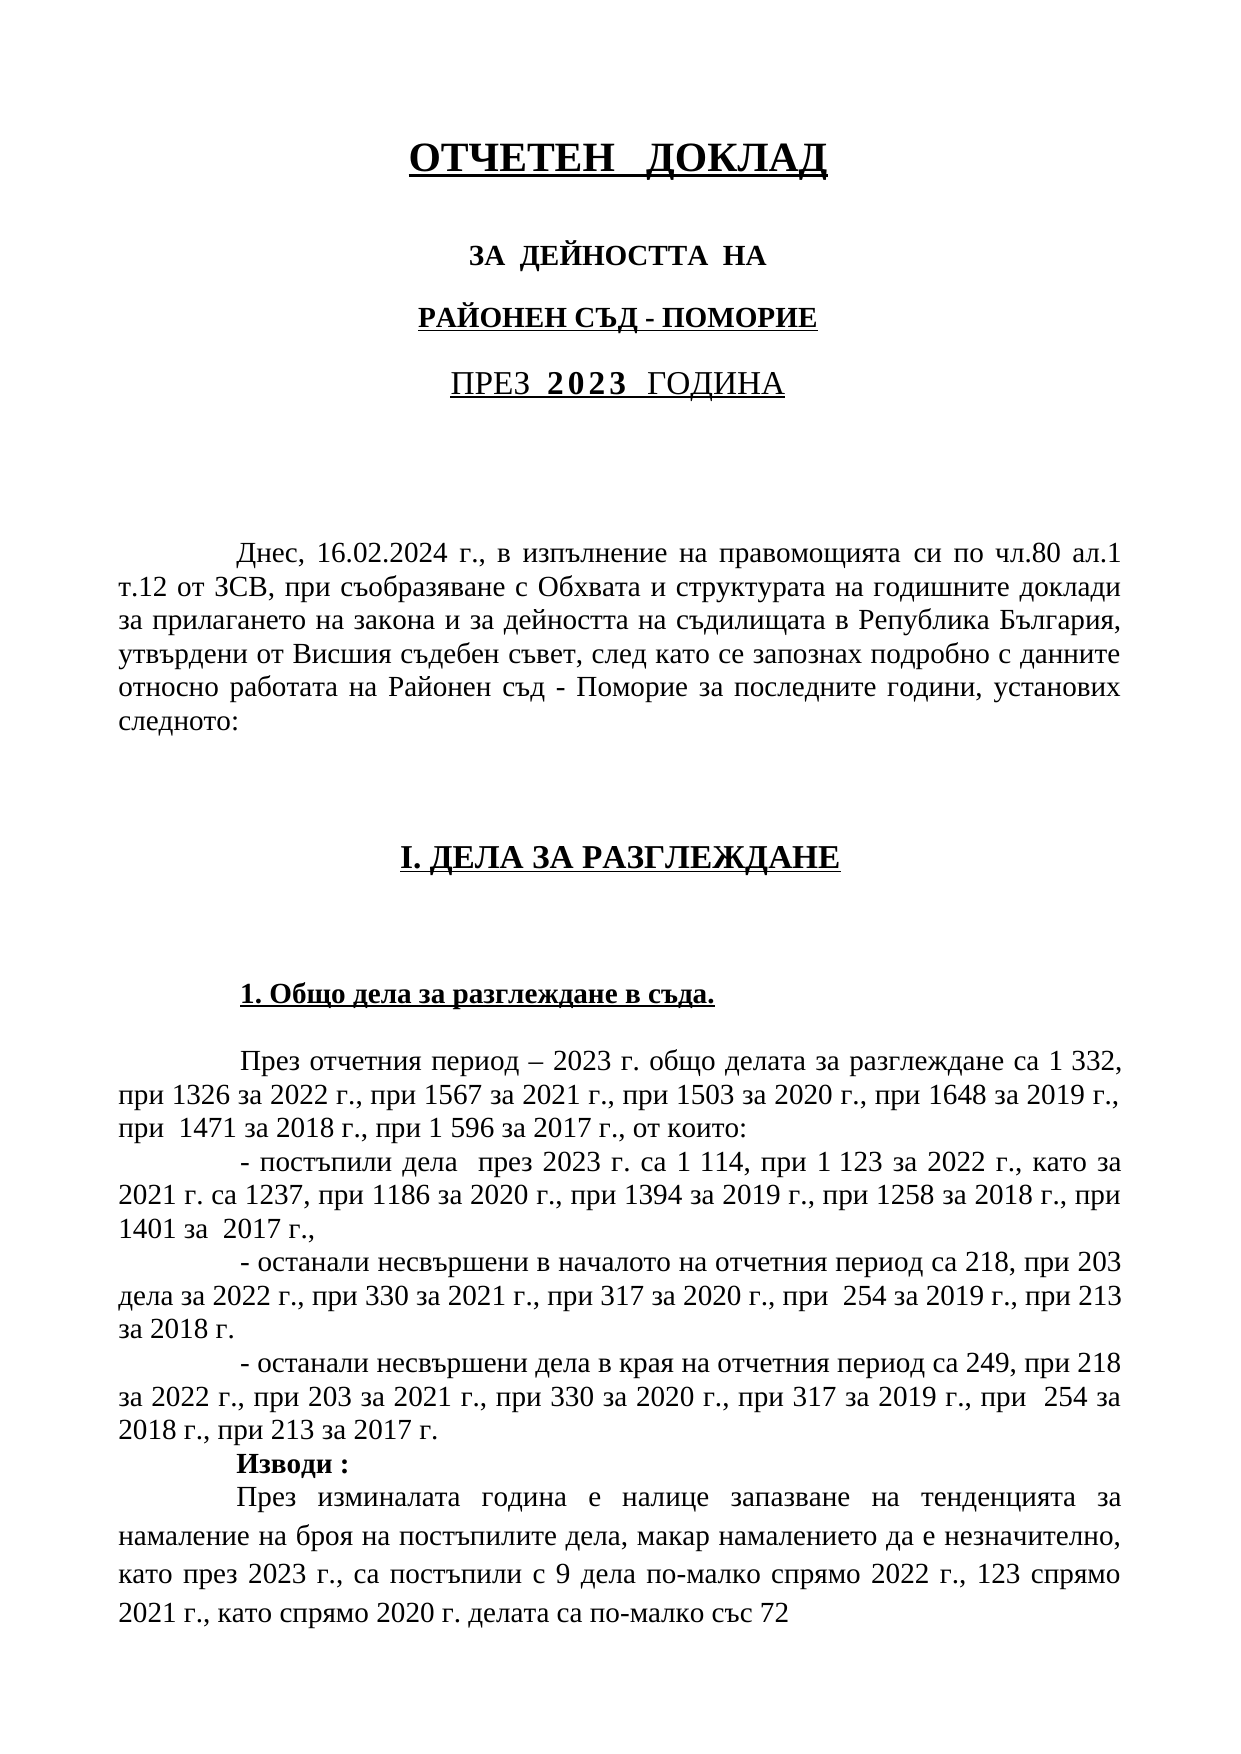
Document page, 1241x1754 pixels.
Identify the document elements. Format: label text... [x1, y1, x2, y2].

text І. ДЕЛА ЗА РАЗГЛЕЖДАНЕ [118, 837, 1122, 876]
text ПРЕЗ 2023 ГОДИНА [118, 363, 1117, 401]
text - останали несвършени дела в края на отчетния период са 249, при 218 за 2022 г., при 203 за 2021 г., при 330 за 2020 г., при 317 за 2019 г., при 254 за 2018 г., при 213 за 2017 г. [118, 1345, 1122, 1446]
text Днес, 16.02.2024 г., в изпълнение на правомощията си по чл.80 ал.1 т.12 от ЗСВ, при съобразяване с Обхвата и структурата на годишните доклади за прилагането на закона и за дейността на съдилищата в Република България, утвърдени от Висшия съдебен съвет, след като се запознах подробно с данните относно работата на Районен съд - Поморие за последните години, установих следното: [118, 535, 1122, 737]
text През изминалата година е налице запазване на тенденцията за намаление на броя на постъпилите дела, макар намалението да е незначително, като през 2023 г., са постъпили с 9 дела по-малко спрямо 2022 г., 123 спрямо 2021 г., като спрямо 2020 г. делата са по-малко със 72 [118, 1479, 1122, 1628]
text - постъпили дела през 2023 г. са 1 114, при 1 123 за 2022 г., като за 2021 г. са 1237, при 1186 за 2020 г., при 1394 за 2019 г., при 1258 за 2018 г., при 1401 за 2017 г., [118, 1144, 1122, 1244]
text ЗА ДЕЙНОСТТА НА [118, 238, 1117, 272]
text 1. Общо дела за разглеждане в съда. [118, 976, 1122, 1010]
text - останали несвършени в началото на отчетния период са 218, при 203 дела за 2022 г., при 330 за 2021 г., при 317 за 2020 г., при 254 за 2019 г., при 213 за 2018 г. [118, 1244, 1122, 1345]
text ОТЧЕТЕН ДОКЛАД [118, 133, 1117, 181]
text През отчетния период – 2023 г. общо делата за разглеждане са 1 332, при 1326 за 2022 г., при 1567 за 2021 г., при 1503 за 2020 г., при 1648 за 2019 г., при 1471 за 2018 г., при 1 596 за 2017 г., от които: [118, 1043, 1122, 1144]
text Изводи : [118, 1446, 1122, 1479]
text РАЙОНЕН СЪД - ПОМОРИЕ [118, 301, 1117, 334]
